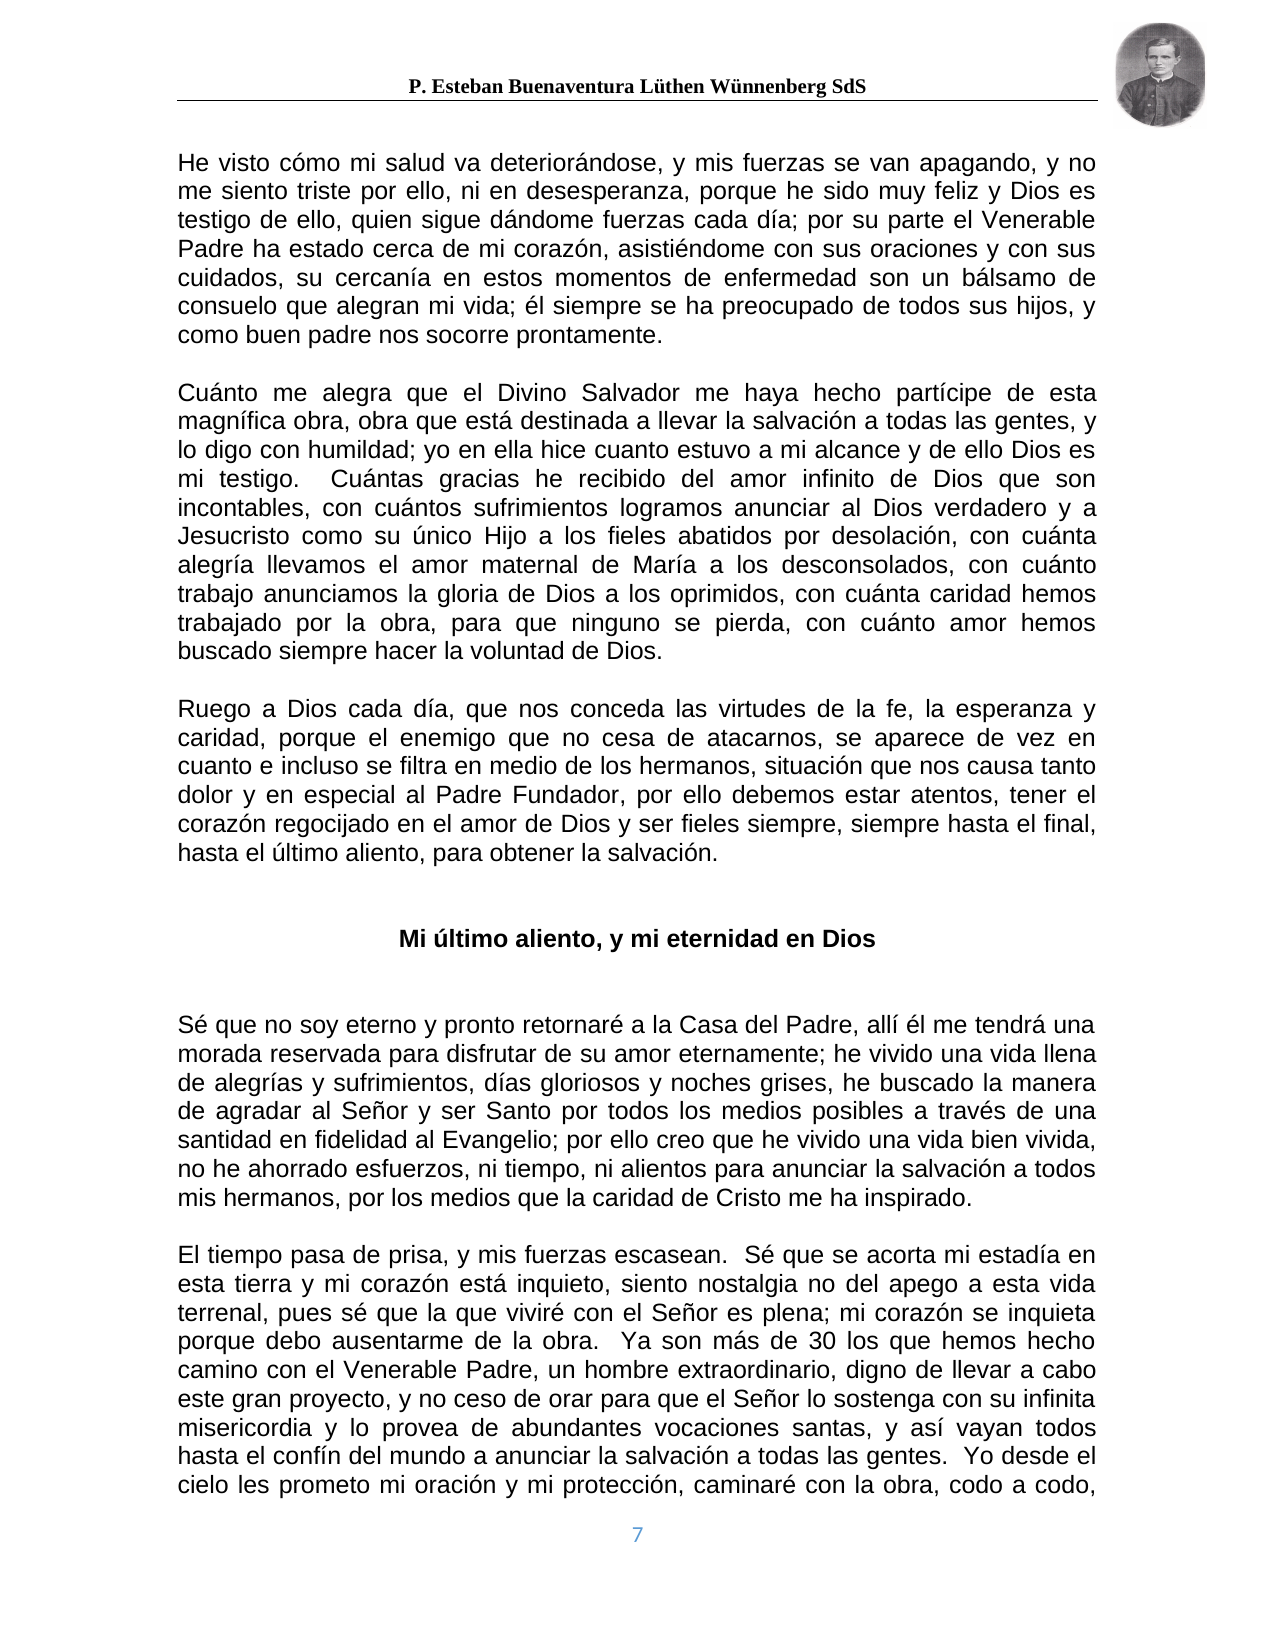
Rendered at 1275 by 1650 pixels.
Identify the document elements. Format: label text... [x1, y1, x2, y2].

text Mi último aliento, y mi eternidad en Dios [177, 924, 1098, 953]
text Sé que no soy eterno y pronto retornaré a la Casa del Padre, allí él me tendrá una morada reservada para disfrutar de su amor eternamente; he vivido una vida llena de alegrías y sufrimientos, días gloriosos y noches grises, he buscado la manera de agradar al Señor y ser Santo por todos los medios posibles a través de una santidad en fidelidad al Evangelio; por ello creo que he vivido una vida bien vivida, no he ahorrado esfuerzos, ni tiempo, ni alientos para anunciar la salvación a todos mis hermanos, por los medios que la caridad de Cristo me ha inspirado. [177, 1010, 1098, 1211]
text He visto cómo mi salud va deteriorándose, y mis fuerzas se van apagando, y no me siento triste por ello, ni en desesperanza, porque he sido muy feliz y Dios es testigo de ello, quien sigue dándome fuerzas cada día; por su parte el Venerable Padre ha estado cerca de mi corazón, asistiéndome con sus oraciones y con sus cuidados, su cercanía en estos momentos de enfermedad son un bálsamo de consuelo que alegran mi vida; él siempre se ha preocupado de todos sus hijos, y como buen padre nos socorre prontamente. [177, 148, 1098, 349]
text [177, 1240, 1098, 1499]
text Ruego a Dios cada día, que nos conceda las virtudes de la fe, la esperanza y caridad, porque el enemigo que no cesa de atacarnos, se aparece de vez en cuanto e incluso se filtra en medio de los hermanos, situación que nos causa tanto dolor y en especial al Padre Fundador, por ello debemos estar atentos, tener el corazón regocijado en el amor de Dios y ser fieles siempre, siempre hasta el final, hasta el último aliento, para obtener la salvación. [177, 694, 1098, 866]
text Cuánto me alegra que el Divino Salvador me haya hecho partícipe de esta magnífica obra, obra que está destinada a llevar la salvación a todas las gentes, y lo digo con humildad; yo en ella hice cuanto estuvo a mi alcance y de ello Dios es mi testigo. Cuántas gracias he recibido del amor infinito de Dios que son incontables, con cuántos sufrimientos logramos anunciar al Dios verdadero y a Jesucristo como su único Hijo a los fieles abatidos por desolación, con cuánta alegría llevamos el amor maternal de María a los desconsolados, con cuánto trabajo anunciamos la gloria de Dios a los oprimidos, con cuánta caridad hemos trabajado por la obra, para que ninguno se pierda, con cuánto amor hemos buscado siempre hacer la voluntad de Dios. [177, 378, 1098, 665]
picture [1113, 22, 1207, 129]
